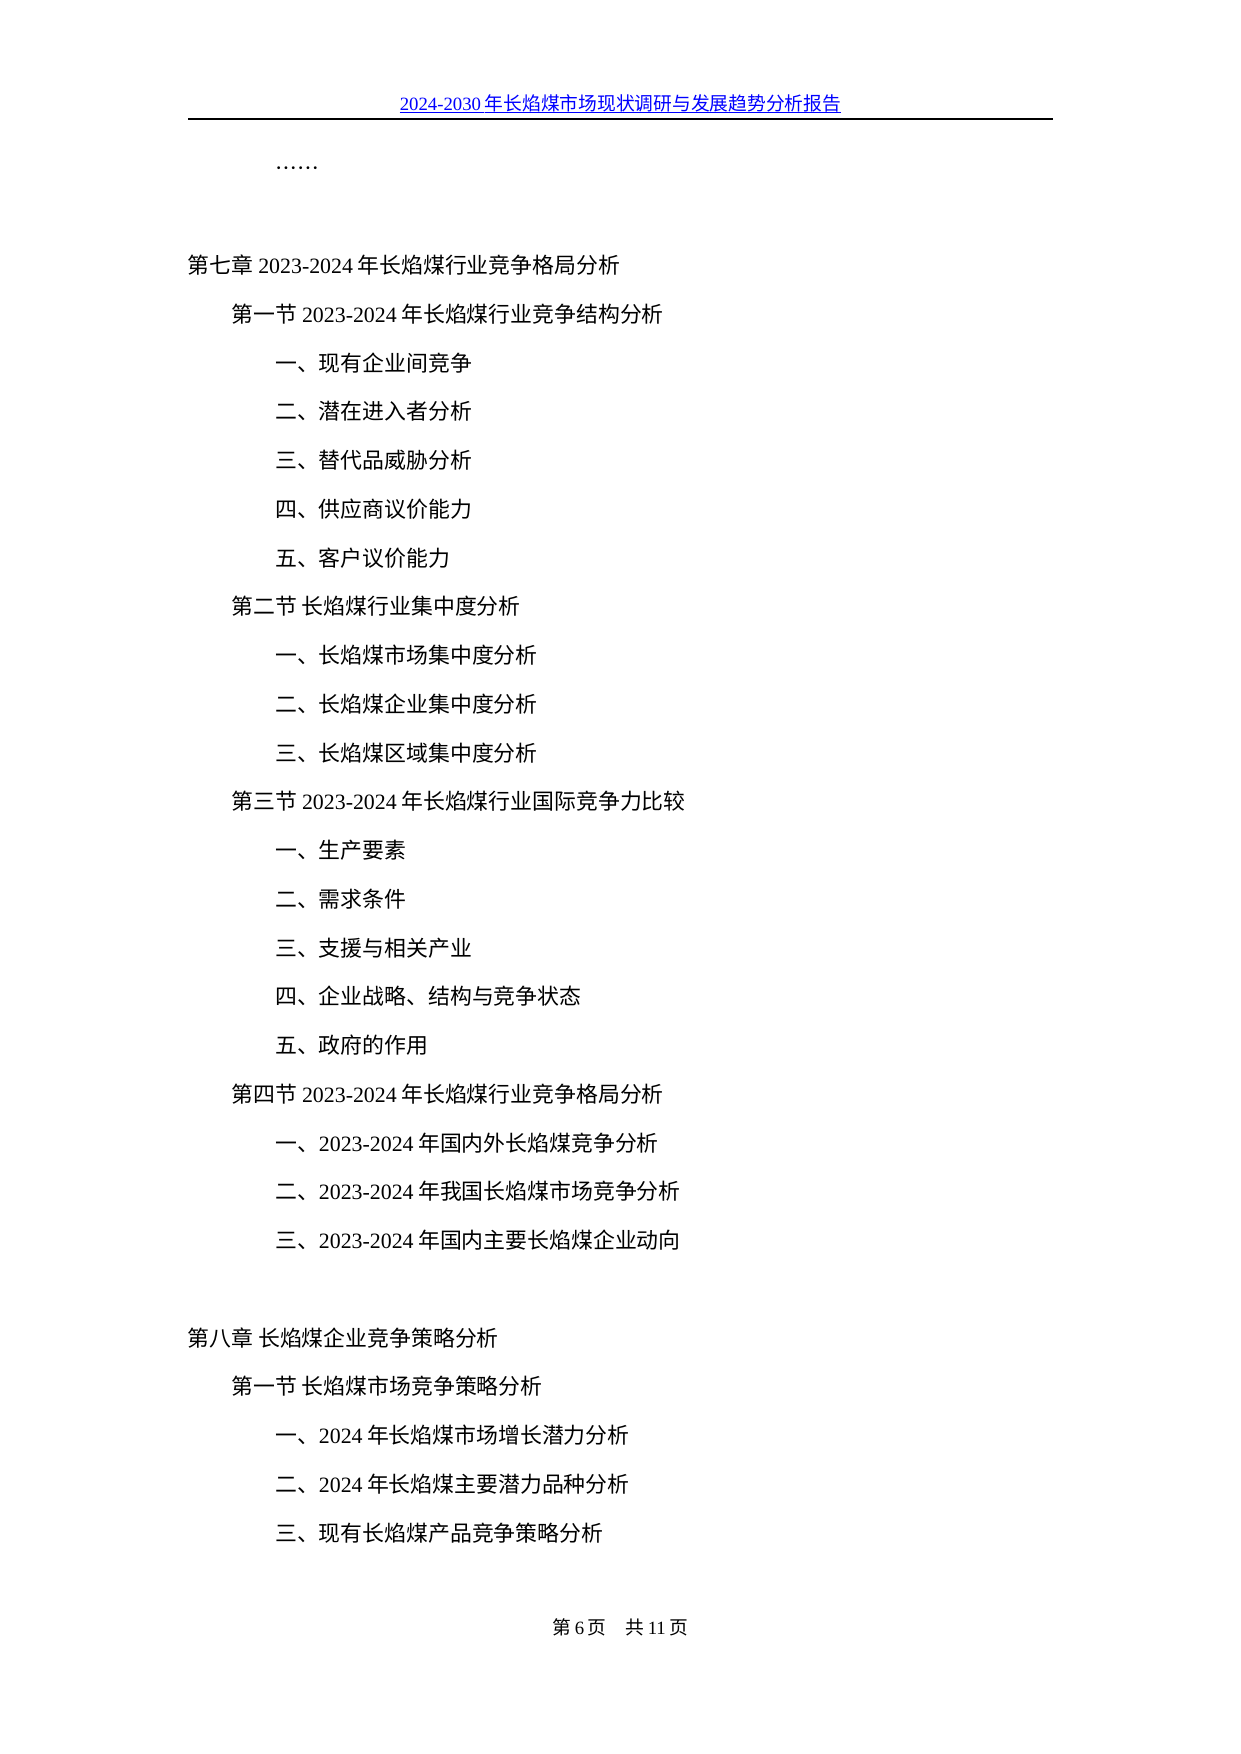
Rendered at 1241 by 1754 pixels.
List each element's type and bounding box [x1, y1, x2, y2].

text [187, 150, 1053, 1548]
